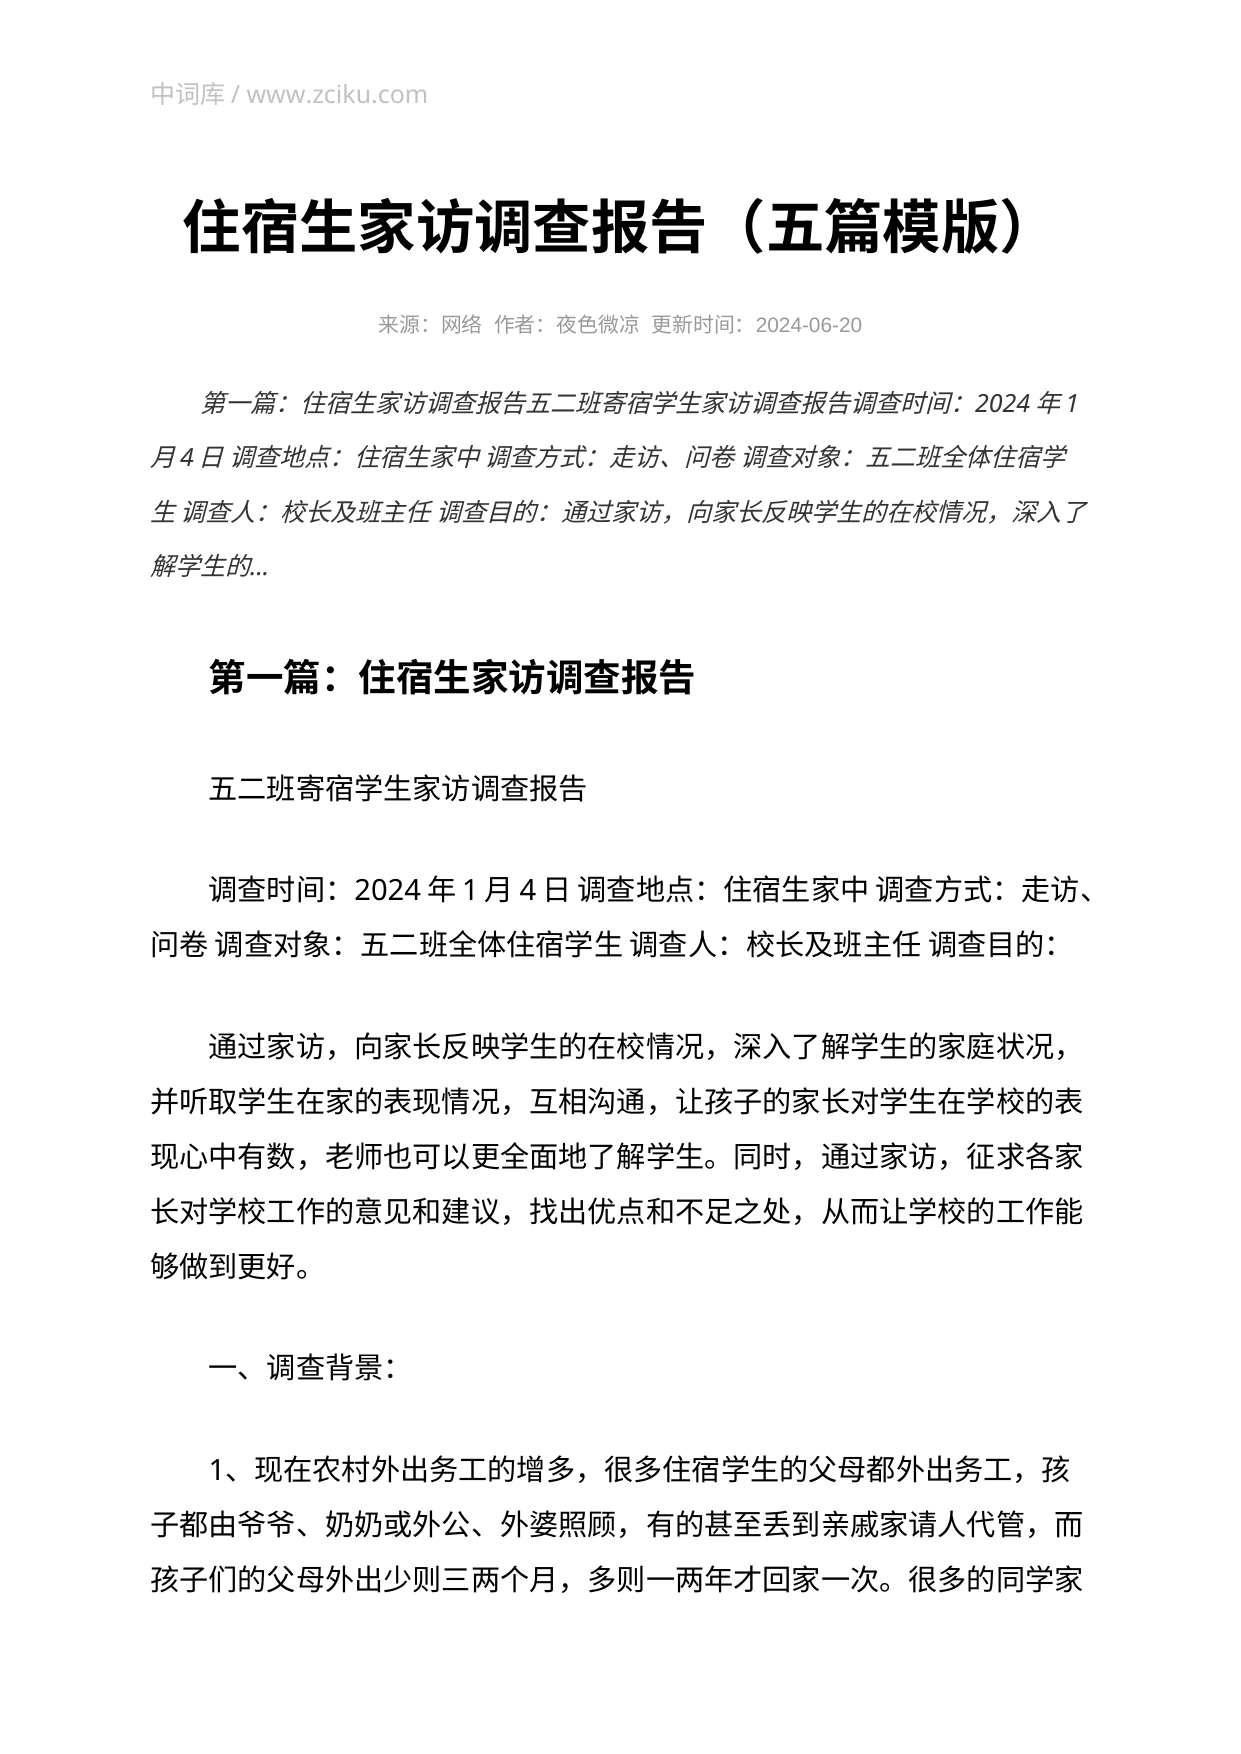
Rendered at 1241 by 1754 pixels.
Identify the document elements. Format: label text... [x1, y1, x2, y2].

text 五二班寄宿学生家访调查报告 [150, 765, 1090, 807]
text 来源：网络 作者：夜色微凉 更新时间：2024-06-20 [150, 313, 1090, 337]
text 调查时间：2024年1月4日 调查地点：住宿生家中 调查方式：走访、问卷 调查对象：五二班全体住宿学生 调查人：校长及班主任 调查目的： [150, 867, 1090, 964]
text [150, 1447, 1090, 1599]
subtitle 住宿生家访调查报告（五篇模版） [150, 181, 1090, 266]
text 一、调查背景： [150, 1345, 1090, 1387]
text 通过家访，向家长反映学生的在校情况，深入了解学生的家庭状况，并听取学生在家的表现情况，互相沟通，让孩子的家长对学生在学校的表现心中有数，老师也可以更全面地了解学生。同时，通过家访，征求各家长对学校工作的意见和建议，找出优点和不足之处，从而让学校的工作能够做到更好。 [150, 1024, 1090, 1286]
text 第一篇：住宿生家访调查报告 [150, 648, 1090, 702]
text 第一篇：住宿生家访调查报告五二班寄宿学生家访调查报告调查时间：2024年1月4日 调查地点：住宿生家中 调查方式：走访、问卷 调查对象：五二班全体住宿学生 调查人：校长及班主任 调查目的：通过家访，向家长反映学生的在校情况，深入了解学生的... [150, 383, 1090, 583]
